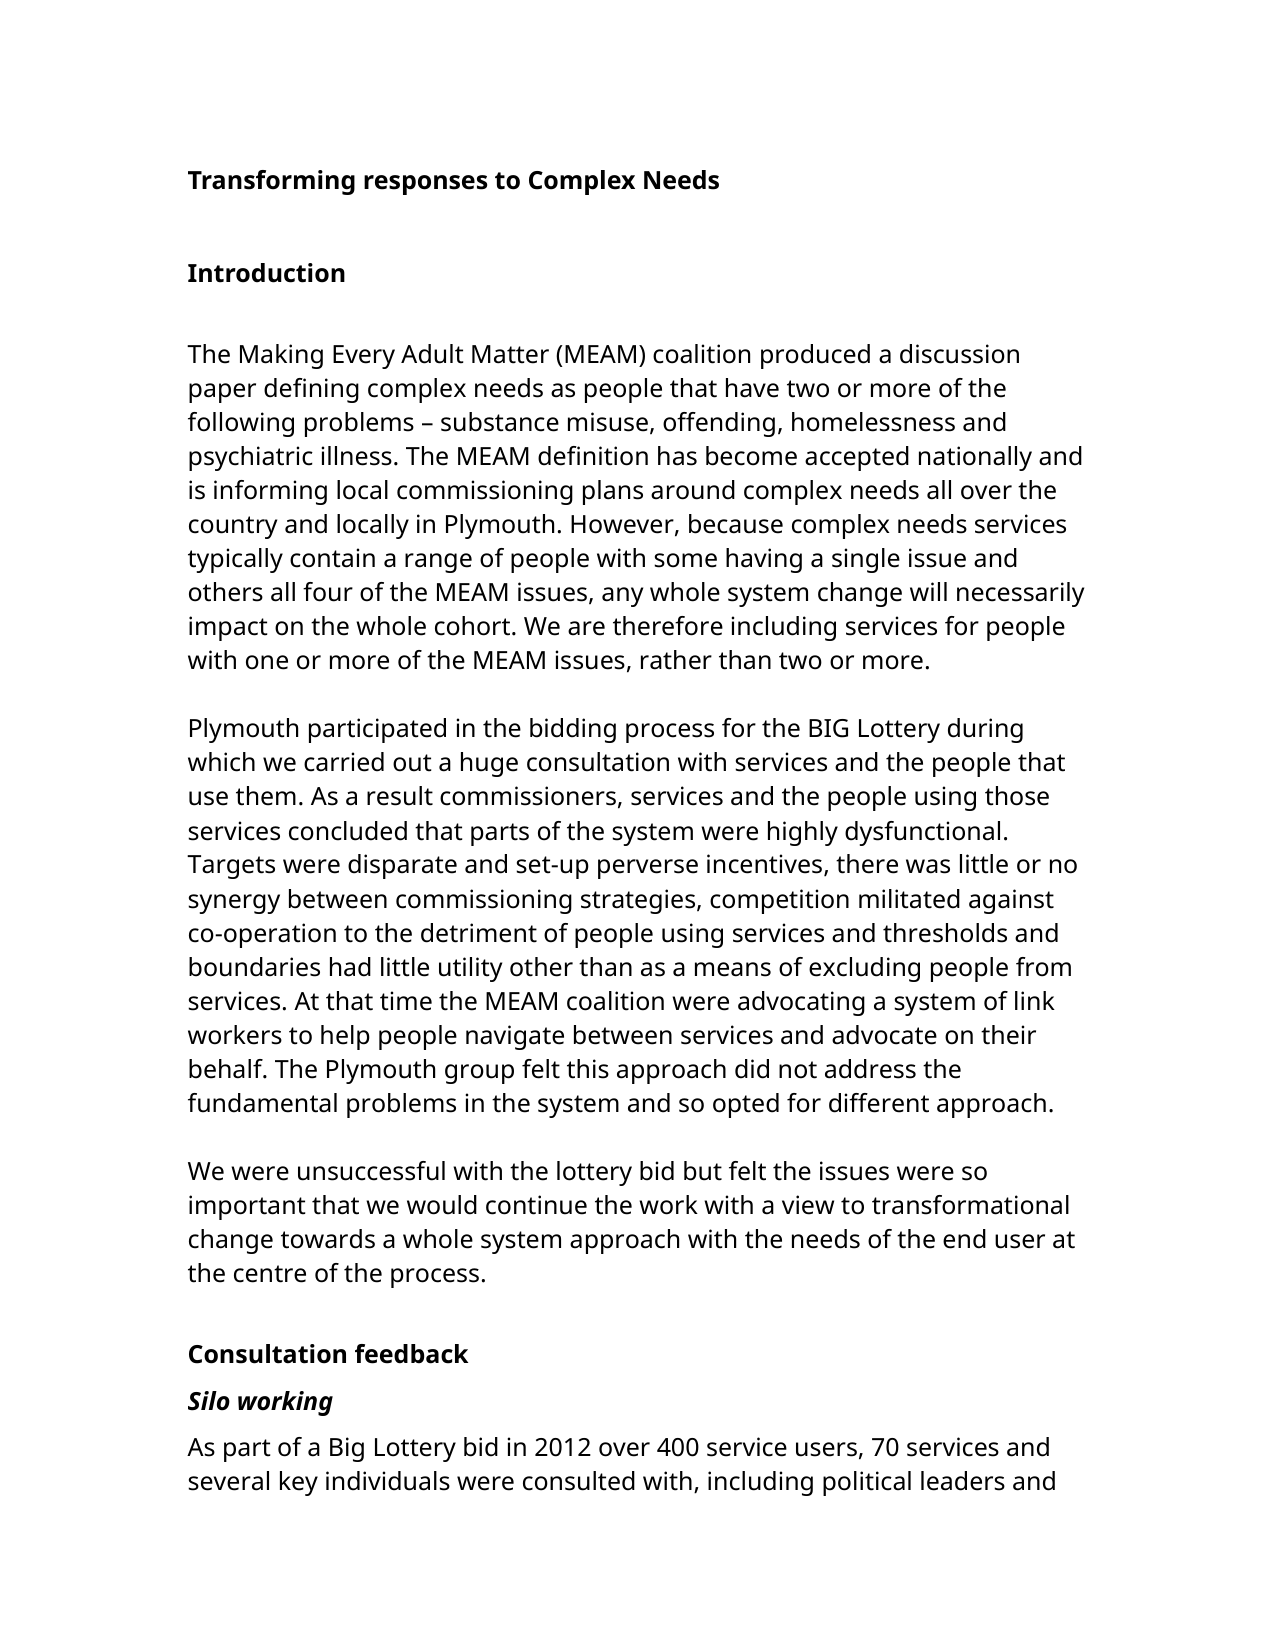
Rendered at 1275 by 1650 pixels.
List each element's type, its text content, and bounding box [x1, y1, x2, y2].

text The Making Every Adult Matter (MEAM) coalition produced a discussion paper defining complex needs as people that have two or more of the following problems – substance misuse, offending, homelessness and psychiatric illness. The MEAM definition has become accepted nationally and is informing local commissioning plans around complex needs all over the country and locally in Plymouth. However, because complex needs services typically contain a range of people with some having a single issue and others all four of the MEAM issues, any whole system change will necessarily impact on the whole cohort. We are therefore including services for people with one or more of the MEAM issues, rather than two or more. [187, 336, 1087, 677]
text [187, 1430, 1087, 1498]
text We were unsuccessful with the lottery bid but felt the issues were so important that we would continue the work with a view to transformational change towards a whole system approach with the needs of the end user at the centre of the process. [187, 1154, 1087, 1290]
text Transforming responses to Complex Needs [187, 162, 1087, 197]
subtitle Consultation feedback [187, 1337, 1087, 1371]
text Plymouth participated in the bidding process for the BIG Lottery during which we carried out a huge consultation with services and the people that use them. As a result commissioners, services and the people using those services concluded that parts of the system were highly dysfunctional. Targets were disparate and set-up perverse incentives, there was little or no synergy between commissioning strategies, competition militated against co-operation to the detriment of people using services and thresholds and boundaries had little utility other than as a means of excluding people from services. At that time the MEAM coalition were advocating a system of link workers to help people navigate between services and advocate on their behalf. The Plymouth group felt this approach did not address the fundamental problems in the system and so opted for different approach. [187, 711, 1087, 1120]
text Introduction [187, 256, 1087, 290]
text Silo working [187, 1383, 1087, 1417]
